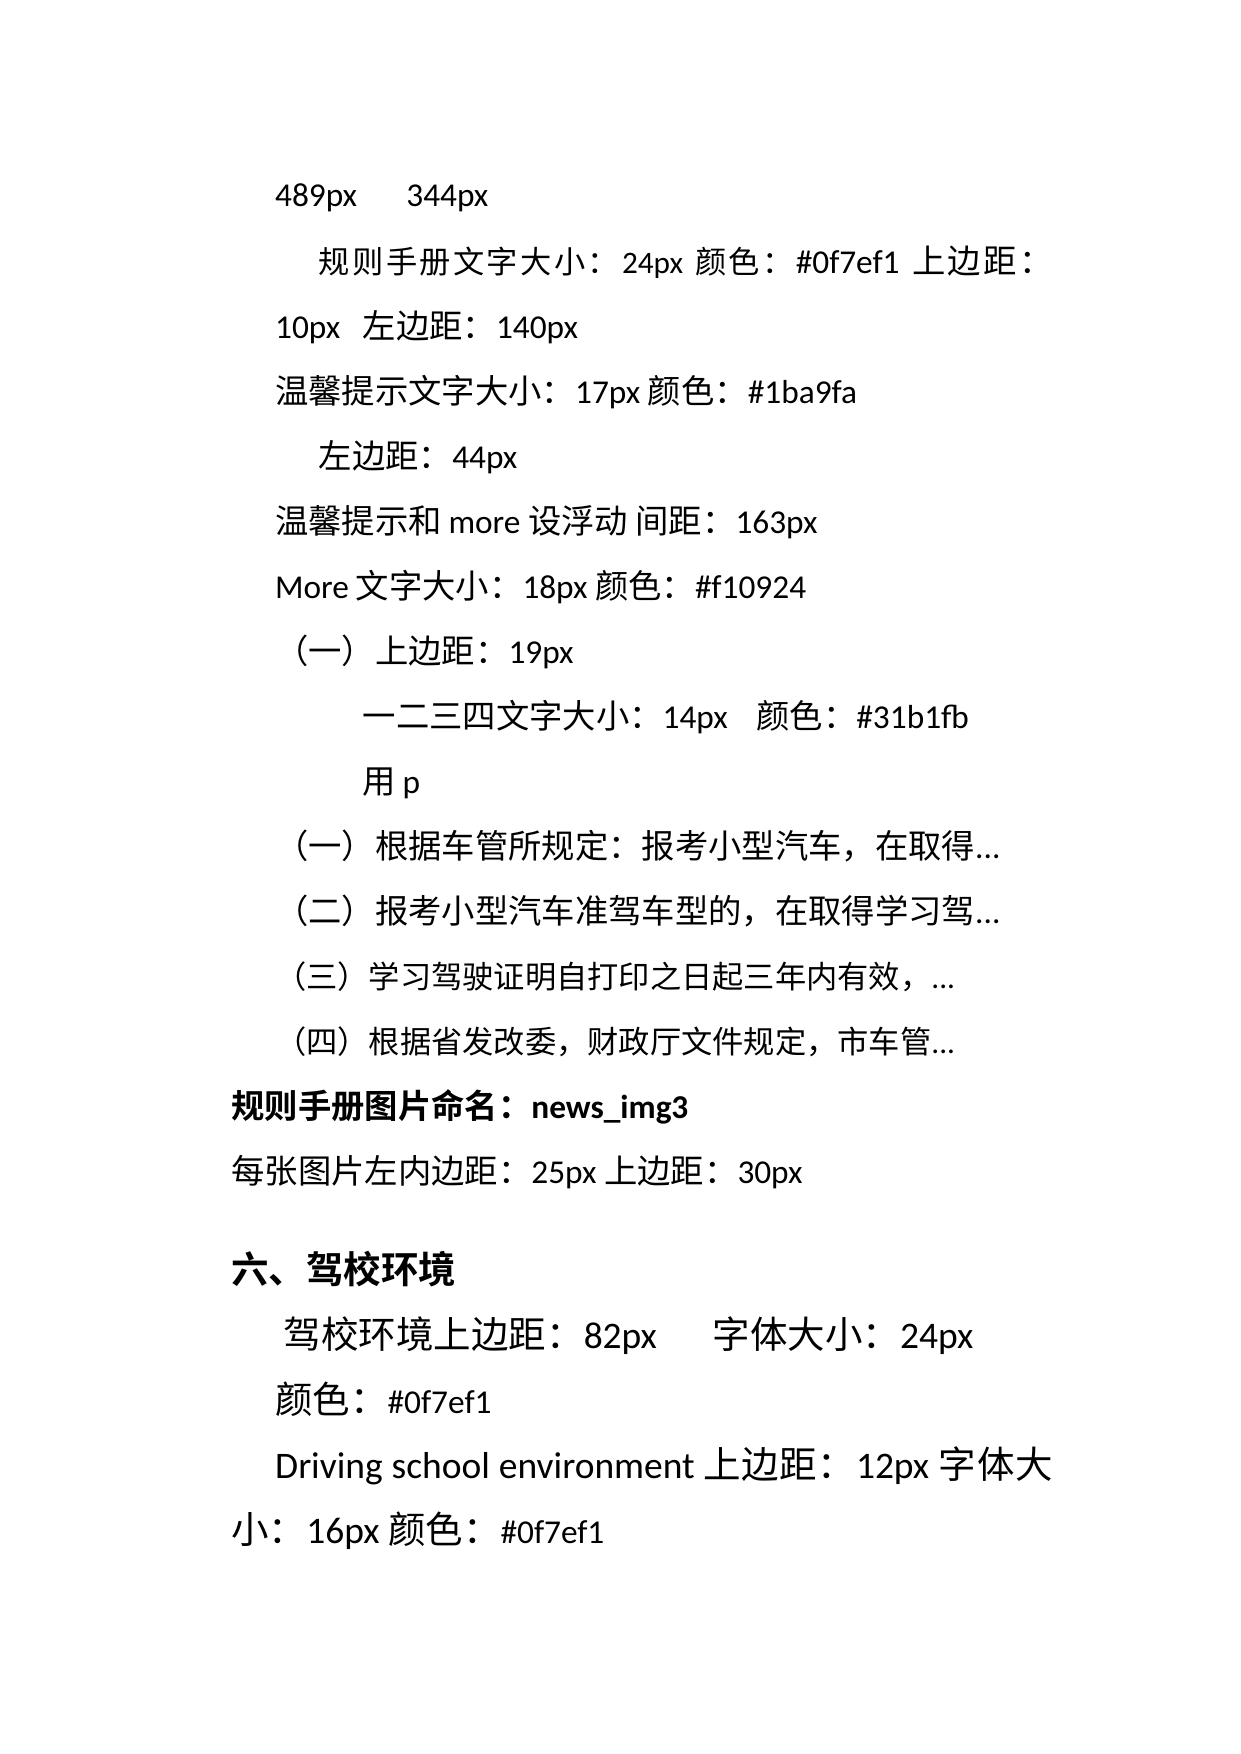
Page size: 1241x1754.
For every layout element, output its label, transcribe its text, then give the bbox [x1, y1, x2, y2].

list More文字大小：18px 颜色：#f10924 [231, 552, 1053, 617]
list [275, 162, 1053, 227]
list （三）学习驾驶证明自打印之日起三年内有效，... [231, 942, 1053, 1007]
list 驾校环境上边距：82px 字体大小：24px 颜色：#0f7ef1 [231, 1299, 1053, 1429]
list 一二三四文字大小：14px 颜色：#31b1fb [319, 682, 1053, 747]
list 左边距：44px [231, 422, 1053, 487]
list 规则手册文字大小：24px 颜色：#0f7ef1 上边距：10px 左边距：140px [275, 227, 1053, 357]
list 规则手册图片命名：news_img3 [187, 1072, 1053, 1137]
list 温馨提示和more 设浮动 间距：163px [231, 487, 1053, 552]
list 根据车管所规定：报考小型汽车，在取得... [231, 812, 1053, 877]
list 用p [319, 747, 1053, 812]
list 上边距：19px [231, 617, 1053, 682]
list （四）根据省发改委，财政厅文件规定，市车管... [231, 1007, 1053, 1072]
list Driving school environment上边距：12px 字体大小：16px 颜色：#0f7ef1 [231, 1429, 1053, 1559]
list （二）报考小型汽车准驾车型的，在取得学习驾... [275, 877, 1053, 942]
list 驾校环境 [187, 1234, 1053, 1299]
list 每张图片左内边距：25px 上边距：30px [187, 1137, 1053, 1202]
list 温馨提示文字大小：17px 颜色：#1ba9fa [231, 357, 1053, 422]
